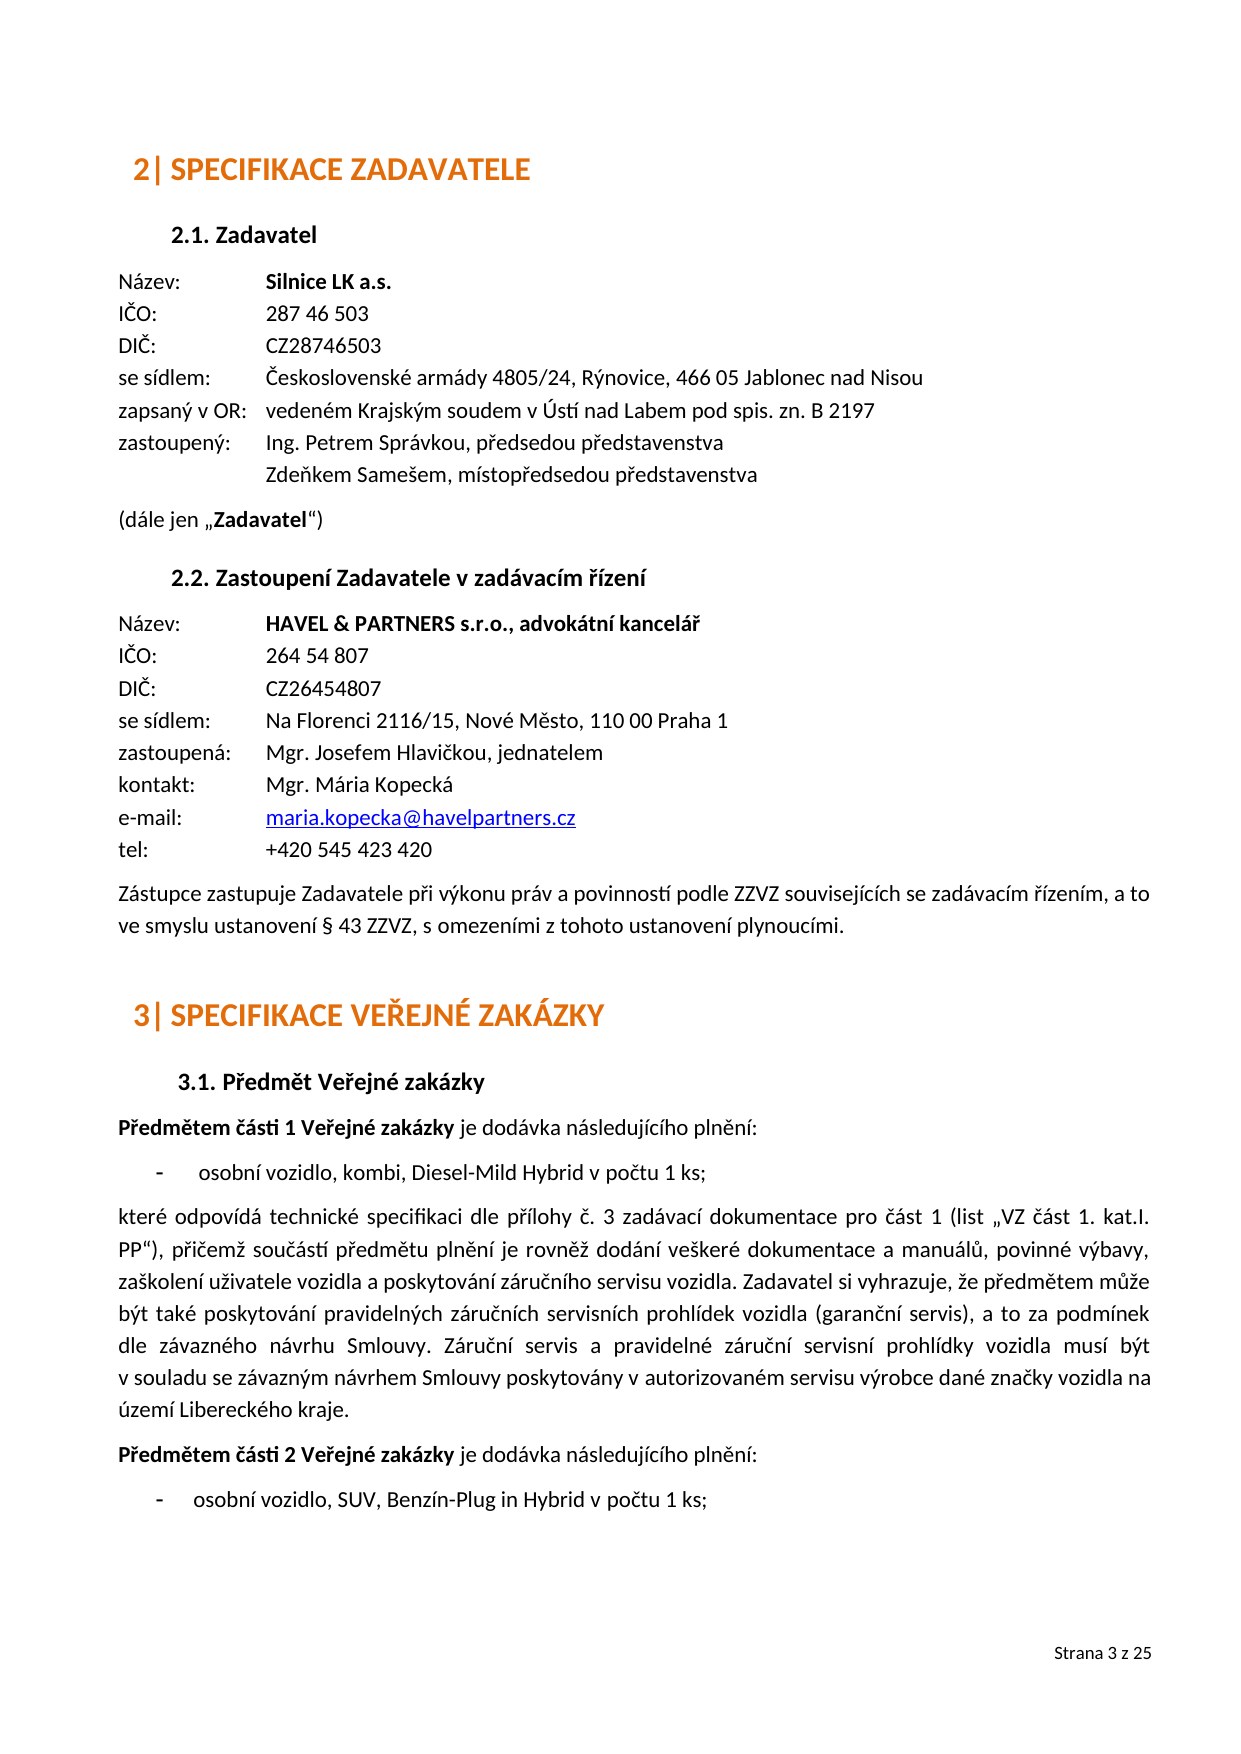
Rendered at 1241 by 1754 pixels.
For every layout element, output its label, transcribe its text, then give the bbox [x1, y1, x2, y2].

list osobní vozidlo, SUV, Benzín-Plug in Hybrid v počtu 1 ks; [156, 1485, 1152, 1513]
subtitle SPECIFIKACE ZADAVATELE [133, 148, 1152, 188]
subtitle Zastoupení Zadavatele v zadávacím řízení [171, 562, 1152, 592]
subtitle Předmět Veřejné zakázky [177, 1066, 1152, 1096]
text Zástupce zastupuje Zadavatele při výkonu práv a povinností podle ZZVZ souvisejících se zadávacím řízením, a to ve smyslu ustanovení § 43 ZZVZ, s omezeními z tohoto ustanovení plynoucími. [118, 879, 1152, 940]
text se sídlem: Československé armády 4805/24, Rýnovice, 466 05 Jablonec nad Nisou [118, 363, 1152, 392]
text Zdeňkem Samešem, místopředsedou představenstva [192, 460, 1152, 488]
text IČO: 287 46 503 [118, 299, 1152, 327]
text DIČ: CZ26454807 [118, 674, 1152, 702]
text (dále jen „Zadavatel“) [118, 505, 1152, 533]
text zastoupený: Ing. Petrem Správkou, předsedou představenstva [118, 428, 1152, 456]
text Název: Silnice LK a.s. [118, 267, 1152, 295]
text se sídlem: Na Florenci 2116/15, Nové Město, 110 00 Praha 1 [118, 706, 1152, 734]
text Název: HAVEL & PARTNERS s.r.o., advokátní kancelář [118, 609, 1152, 637]
text zastoupená: Mgr. Josefem Hlavičkou, jednatelem [118, 738, 1152, 766]
list osobní vozidlo, kombi, Diesel-Mild Hybrid v počtu 1 ks; [156, 1158, 1152, 1186]
subtitle SPECIFIKACE VEŘEJNÉ ZAKÁZKY [133, 994, 1152, 1034]
text Předmětem části 2 Veřejné zakázky je dodávka následujícího plnění: [118, 1440, 1152, 1468]
text IČO: 264 54 807 [118, 642, 1152, 670]
text e-mail: maria.kopecka@havelpartners.cz [118, 803, 1152, 831]
text zapsaný v OR: vedeném Krajským soudem v Ústí nad Labem pod spis. zn. B 2197 [118, 396, 1152, 424]
text DIČ: CZ28746503 [118, 331, 1152, 359]
subtitle Zadavatel [171, 219, 1152, 250]
text kontakt: Mgr. Mária Kopecká [118, 770, 1152, 798]
text které odpovídá technické specifikaci dle přílohy č. 3 zadávací dokumentace pro část 1 (list „VZ část 1. kat.I. PP“), přičemž součástí předmětu plnění je rovněž dodání veškeré dokumentace a manuálů, povinné výbavy, zaškolení uživatele vozidla a poskytování záručního servisu vozidla. Zadavatel si vyhrazuje, že předmětem může být také poskytování pravidelných záručních servisních prohlídek vozidla (garanční servis), a to za podmínek dle závazného návrhu Smlouvy. Záruční servis a pravidelné záruční servisní prohlídky vozidla musí být v souladu se závazným návrhem Smlouvy poskytovány v autorizovaném servisu výrobce dané značky vozidla na území Libereckého kraje. [118, 1202, 1152, 1424]
text Předmětem části 1 Veřejné zakázky je dodávka následujícího plnění: [118, 1113, 1152, 1141]
text tel: +420 545 423 420 [118, 835, 1152, 863]
